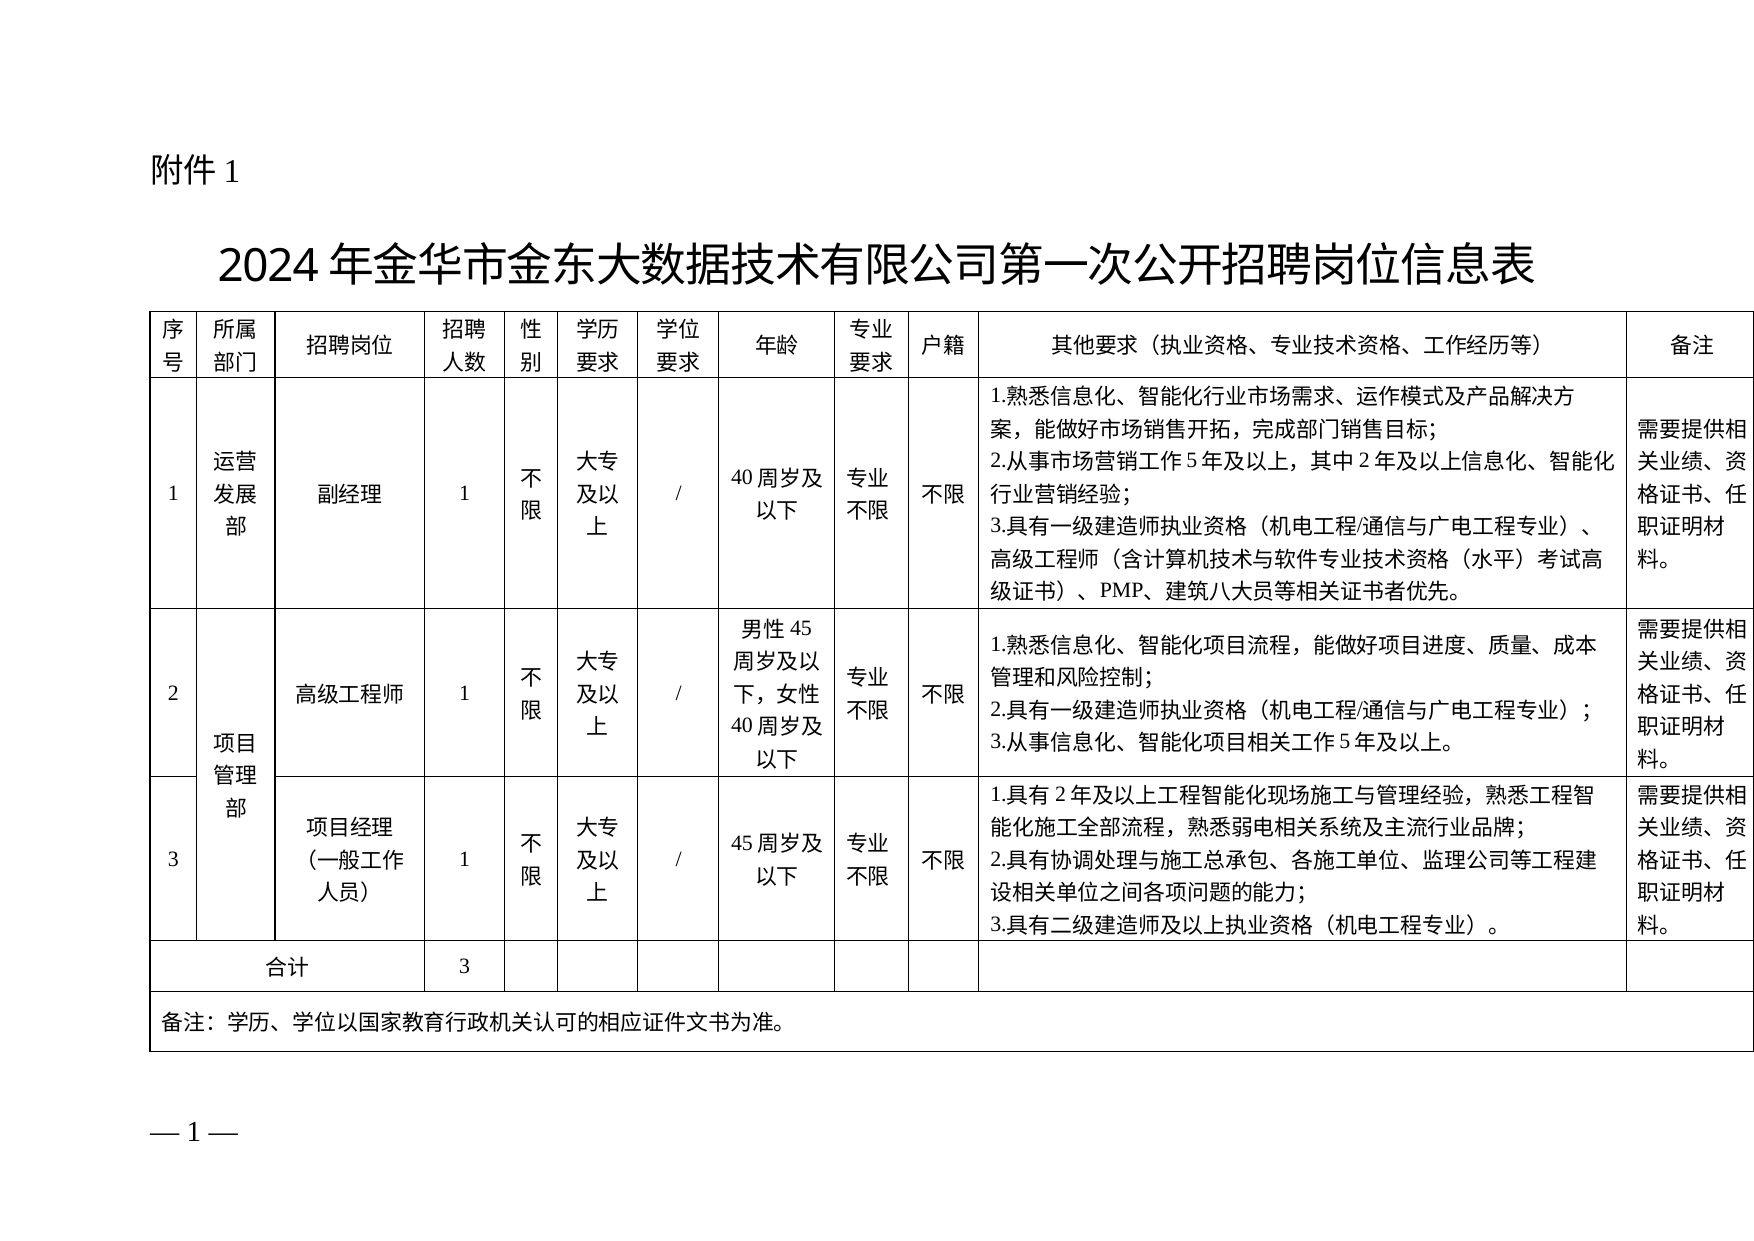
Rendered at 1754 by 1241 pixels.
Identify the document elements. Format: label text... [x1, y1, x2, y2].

table_cell [638, 941, 718, 991]
table_cell 需要提供相关业绩、资格证书、任职证明材料。 [1627, 609, 1753, 776]
text 附件1 [150, 136, 1604, 201]
table_cell 大专及以上 [558, 609, 637, 776]
table_cell 专业不限 [835, 378, 908, 608]
table_cell 1.具有2年及以上工程智能化现场施工与管理经验，熟悉工程智能化施工全部流程，熟悉弱电相关系统及主流行业品牌； 2.具有协调处理与施工总承包、各施工单位、监理公司等工程建设相关单位之间各项问题的能力； 3.具有二级建造师及以上执业资格（机电工程专业）。 [979, 777, 1626, 940]
table_cell 副经理 [276, 378, 424, 608]
table_cell 1.熟悉信息化、智能化项目流程，能做好项目进度、质量、成本管理和风险控制； 2.具有一级建造师执业资格（机电工程/通信与广电工程专业）； 3.从事信息化、智能化项目相关工作5年及以上。 [979, 609, 1626, 776]
table_header 户籍 [909, 312, 978, 377]
table_cell 大专及以上 [558, 378, 637, 608]
table_cell 不限 [909, 609, 978, 776]
table_header 学历要求 [558, 312, 637, 377]
table_cell 1 [425, 609, 504, 776]
table_header 所属部门 [197, 312, 274, 377]
table_cell 项目经理（一般工作人员） [276, 777, 424, 940]
table_header 招聘岗位 [276, 312, 424, 377]
table_cell 1 [425, 378, 504, 608]
table_header 备注 [1627, 312, 1753, 377]
table_cell 1 [151, 378, 196, 608]
table_cell 需要提供相关业绩、资格证书、任职证明材料。 [1627, 378, 1753, 608]
table_cell [909, 941, 978, 991]
table_cell 不限 [909, 378, 978, 608]
table_cell 高级工程师 [276, 609, 424, 776]
table_header 招聘人数 [425, 312, 504, 377]
table_cell 不限 [909, 777, 978, 940]
table_cell / [638, 609, 718, 776]
table_cell 大专及以上 [558, 777, 637, 940]
text 2024年金华市金东大数据技术有限公司第一次公开招聘岗位信息表 [150, 213, 1604, 311]
table_cell 不限 [505, 378, 557, 608]
table_cell 运营发展部 [197, 378, 274, 608]
table_cell / [638, 777, 718, 940]
table_header 性别 [505, 312, 557, 377]
table_header 序号 [151, 312, 196, 377]
table_cell 3 [151, 777, 196, 940]
table_header 年龄 [719, 312, 834, 377]
table_cell / [638, 378, 718, 608]
table_header 学位 要求 [638, 312, 718, 377]
table_header 其他要求（执业资格、专业技术资格、工作经历等） [979, 312, 1626, 377]
table_cell [505, 941, 557, 991]
table_cell [835, 941, 908, 991]
table_cell 1 [425, 777, 504, 940]
table_cell 40周岁及以下 [719, 378, 834, 608]
table_cell 专业不限 [835, 777, 908, 940]
table_cell 男性45周岁及以下，女性40周岁及以下 [719, 609, 834, 776]
table_cell 需要提供相关业绩、资格证书、任职证明材料。 [1627, 777, 1753, 940]
table_cell 不限 [505, 777, 557, 940]
table_cell 项目管理部 [197, 609, 274, 940]
table_header 专业要求 [835, 312, 908, 377]
table_cell [979, 941, 1626, 991]
table_cell 3 [425, 941, 504, 991]
table_cell 不限 [505, 609, 557, 776]
table_cell 合计 [151, 941, 424, 991]
table_cell 2 [151, 609, 196, 776]
table_cell [558, 941, 637, 991]
table_cell [1627, 941, 1753, 991]
table_cell 专业不限 [835, 609, 908, 776]
table_cell 45周岁及以下 [719, 777, 834, 940]
table_cell 1.熟悉信息化、智能化行业市场需求、运作模式及产品解决方案，能做好市场销售开拓，完成部门销售目标； 2.从事市场营销工作5年及以上，其中2年及以上信息化、智能化行业营销经验； 3.具有一级建造师执业资格（机电工程/通信与广电工程专业）、高级工程师（含计算机技术与软件专业技术资格（水平）考试高级证书）、PMP、建筑八大员等相关证书者优先。 [979, 378, 1626, 608]
table_cell [719, 941, 834, 991]
table_cell 备注：学历、学位以国家教育行政机关认可的相应证件文书为准。 [151, 992, 1753, 1051]
